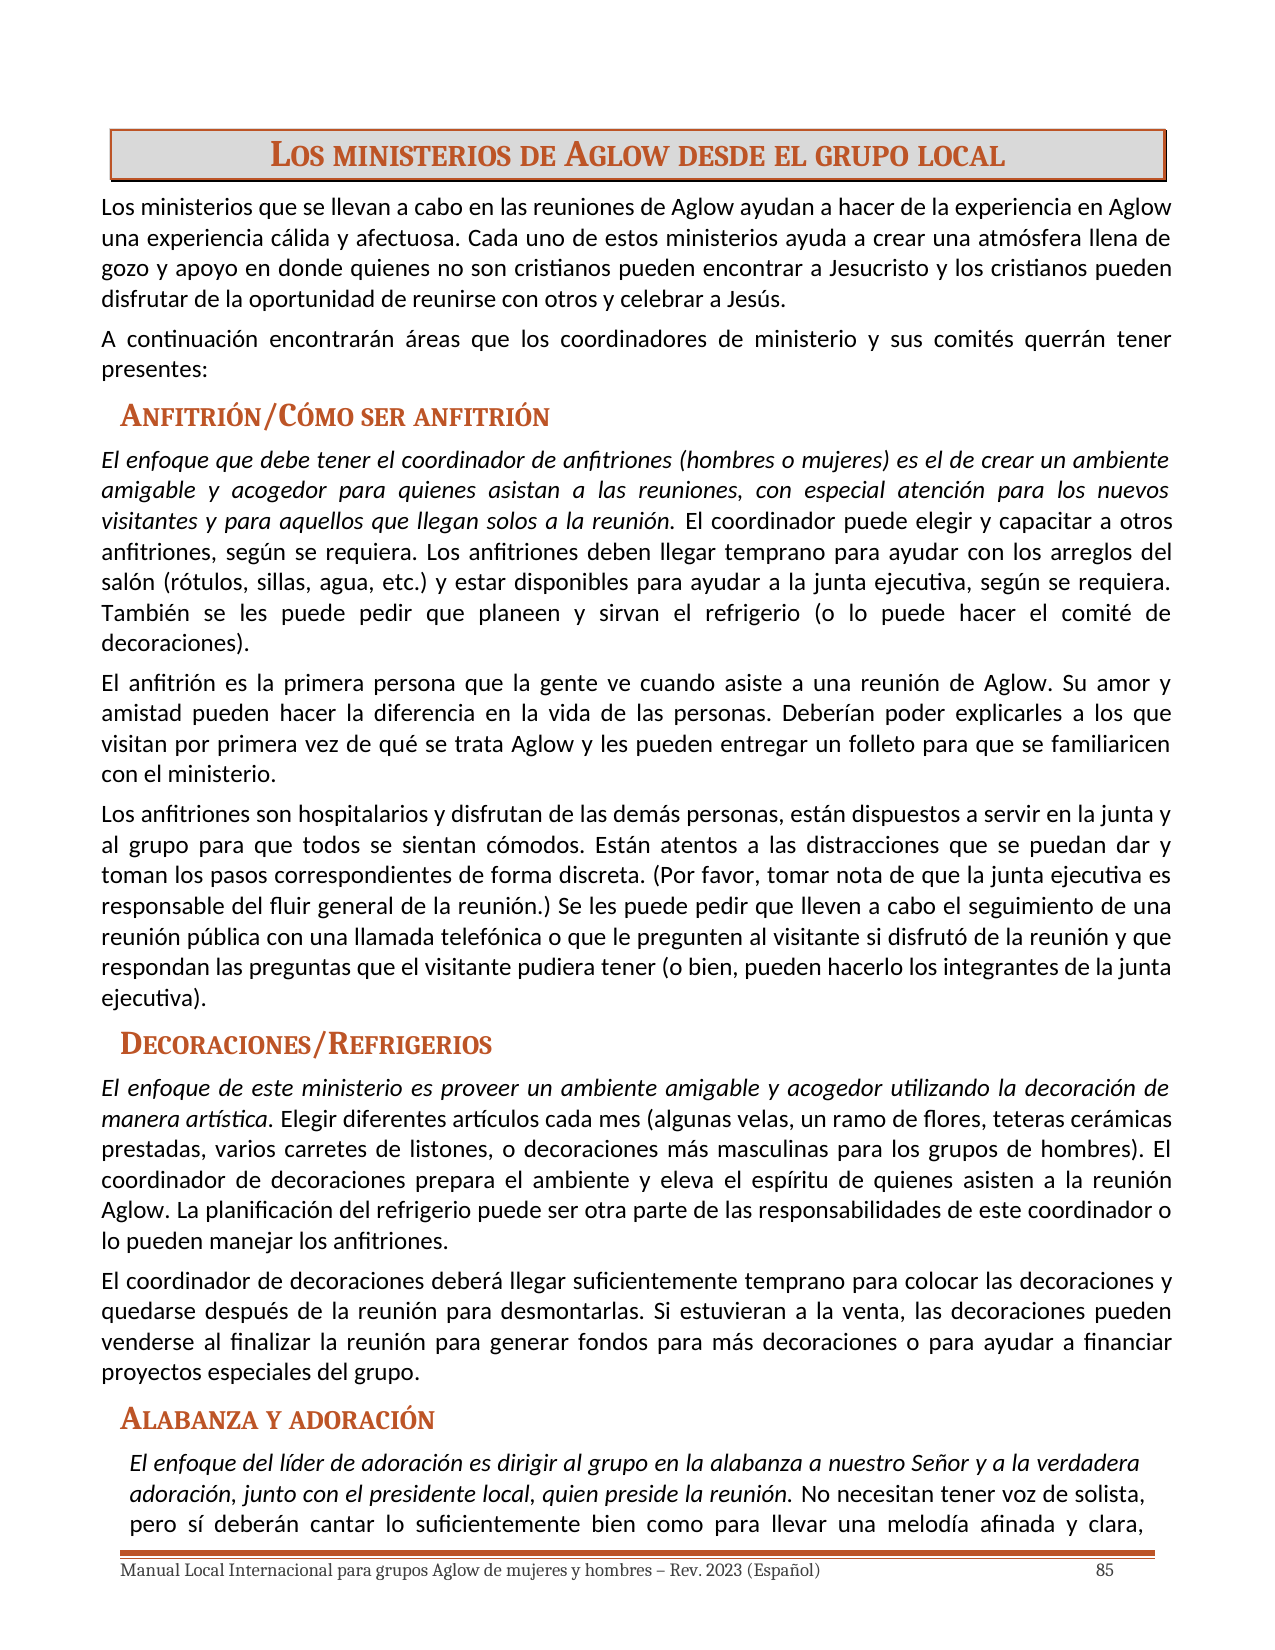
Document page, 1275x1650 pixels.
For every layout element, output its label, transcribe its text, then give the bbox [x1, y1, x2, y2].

text El enfoque de este ministerio es proveer un ambiente amigable y acogedor utilizando la decoración de manera artística. Elegir diferentes artículos cada mes (algunas velas, un ramo de flores, teteras cerámicas prestadas, varios carretes de listones, o decoraciones más masculinas para los grupos de hombres). El coordinador de decoraciones prepara el ambiente y eleva el espíritu de quienes asisten a la reunión Aglow. La planificación del refrigerio puede ser otra parte de las responsabilidades de este coordinador o lo pueden manejar los anfitriones. [101, 1072, 1174, 1256]
subtitle Anfitrión/Cómo ser anfitrión [120, 396, 1192, 435]
text El anfitrión es la primera persona que la gente ve cuando asiste a una reunión de Aglow. Su amor y amistad pueden hacer la diferencia en la vida de las personas. Deberían poder explicarles a los que visitan por primera vez de qué se trata Aglow y les pueden entregar un folleto para que se familiaricen con el ministerio. [101, 667, 1174, 789]
text Los ministerios que se llevan a cabo en las reuniones de Aglow ayudan a hacer de la experiencia en Aglow una experiencia cálida y afectuosa. Cada uno de estos ministerios ayuda a crear una atmósfera llena de gozo y apoyo en donde quienes no son cristianos pueden encontrar a Jesucristo y los cristianos pueden disfrutar de la oportunidad de reunirse con otros y celebrar a Jesús. [101, 191, 1174, 313]
text Los ministerios de Aglow desde el grupo local [112, 131, 1163, 178]
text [129, 1447, 1146, 1539]
text El coordinador de decoraciones deberá llegar suficientemente temprano para colocar las decoraciones y quedarse después de la reunión para desmontarlas. Si estuvieran a la venta, las decoraciones pueden venderse al finalizar la reunión para generar fondos para más decoraciones o para ayudar a financiar proyectos especiales del grupo. [101, 1265, 1174, 1387]
subtitle Alabanza y adoración [120, 1399, 1192, 1438]
text El enfoque que debe tener el coordinador de anfitriones (hombres o mujeres) es el de crear un ambiente amigable y acogedor para quienes asistan a las reuniones, con especial atención para los nuevos visitantes y para aquellos que llegan solos a la reunión. El coordinador puede elegir y capacitar a otros anfitriones, según se requiera. Los anfitriones deben llegar temprano para ayudar con los arreglos del salón (rótulos, sillas, agua, etc.) y estar disponibles para ayudar a la junta ejecutiva, según se requiera. También se les puede pedir que planeen y sirvan el refrigerio (o lo puede hacer el comité de decoraciones). [101, 444, 1174, 658]
text A continuación encontrarán áreas que los coordinadores de ministerio y sus comités querrán tener presentes: [101, 323, 1174, 384]
subtitle Decoraciones/Refrigerios [120, 1025, 1192, 1063]
text Los anfitriones son hospitalarios y disfrutan de las demás personas, están dispuestos a servir en la junta y al grupo para que todos se sientan cómodos. Están atentos a las distracciones que se puedan dar y toman los pasos correspondientes de forma discreta. (Por favor, tomar nota de que la junta ejecutiva es responsable del fluir general de la reunión.) Se les puede pedir que lleven a cabo el seguimiento de una reunión pública con una llamada telefónica o que le pregunten al visitante si disfrutó de la reunión y que respondan las preguntas que el visitante pudiera tener (o bien, pueden hacerlo los integrantes de la junta ejecutiva). [101, 798, 1174, 1012]
